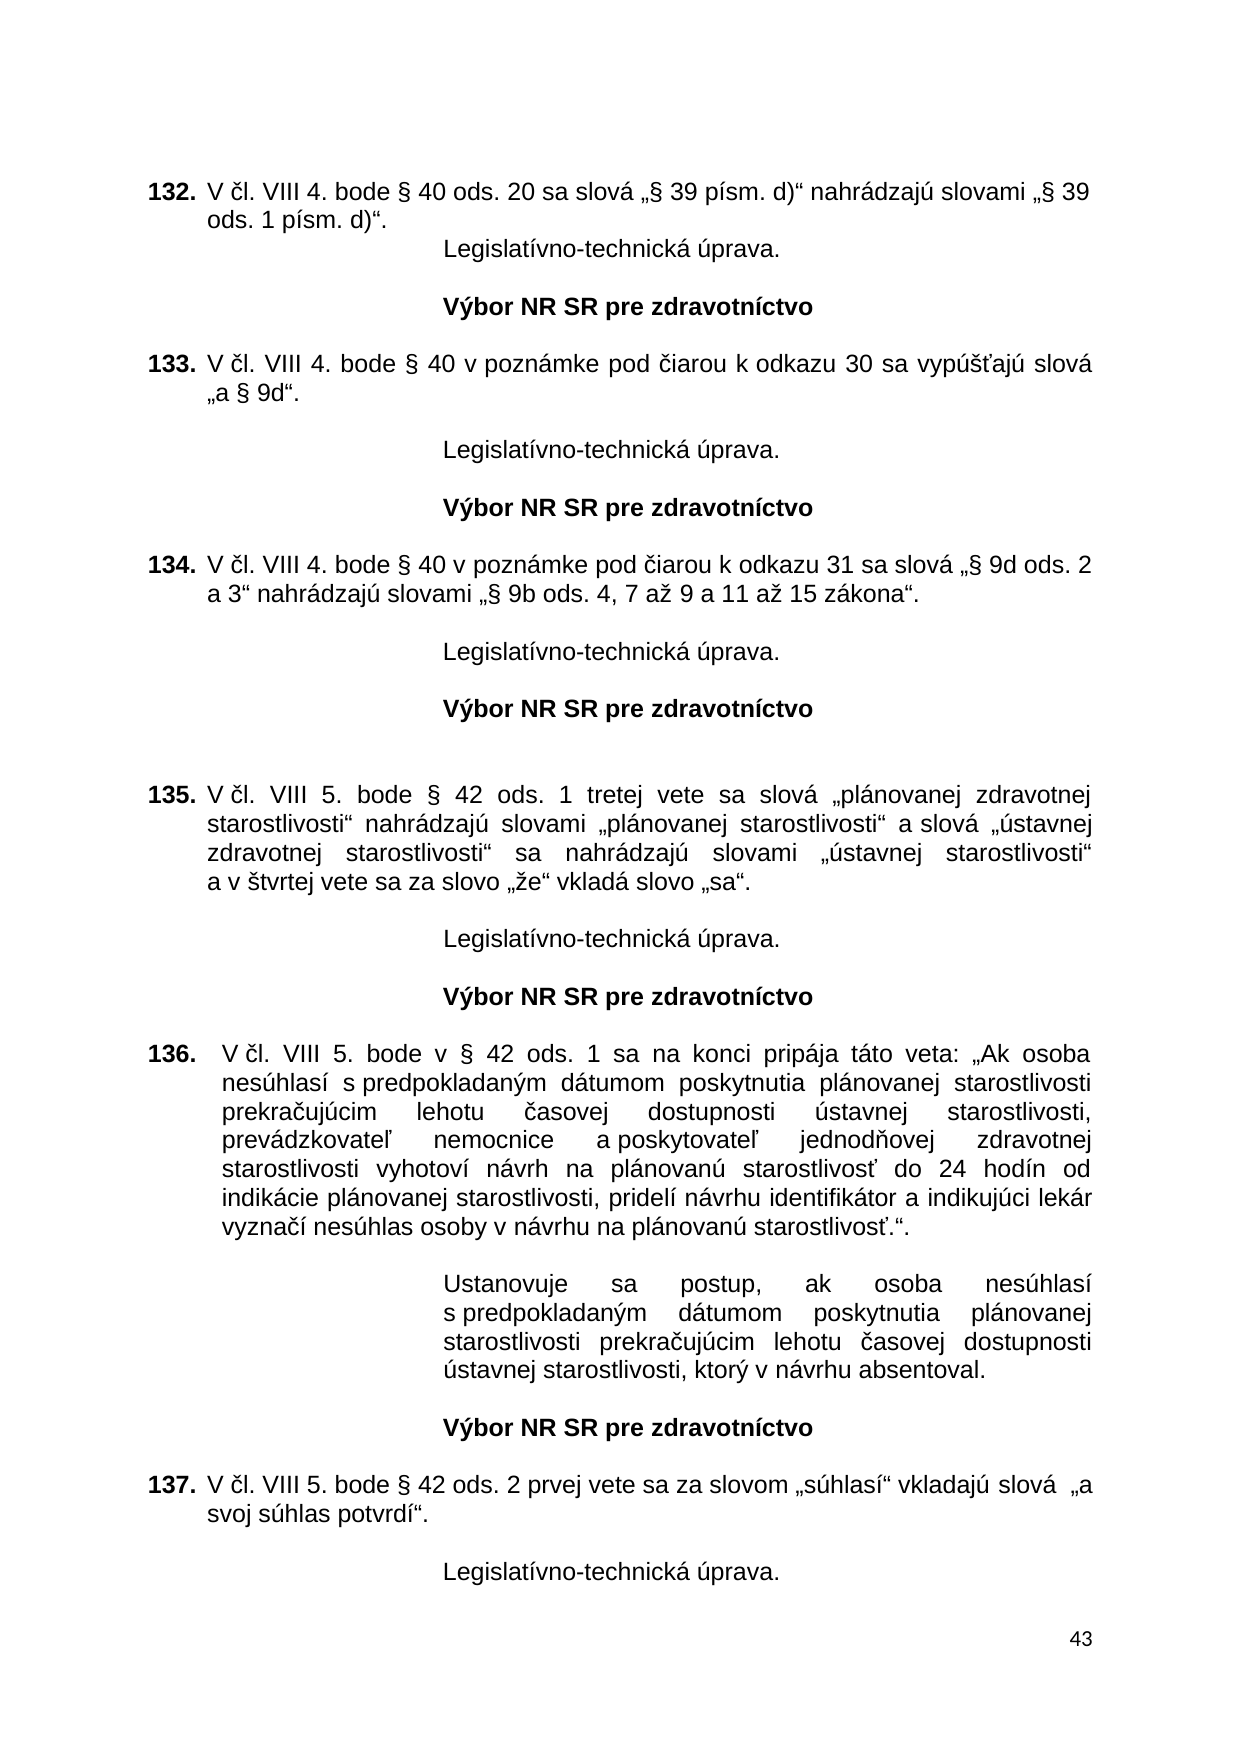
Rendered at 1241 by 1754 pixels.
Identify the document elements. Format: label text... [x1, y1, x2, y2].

list V čl. VIII 5. bode § 42 ods. 1 tretej vete sa slová „plánovanej zdravotnej starostlivosti“ nahrádzajú slovami „plánovanej starostlivosti“ a slová „ústavnej zdravotnej starostlivosti“ sa nahrádzajú slovami „ústavnej starostlivosti“ a v štvrtej vete sa za slovo „že“ vkladá slovo „sa“. [148, 780, 1092, 895]
text Výbor NR SR pre zdravotníctvo [148, 694, 1092, 723]
list V čl. VIII 4. bode § 40 ods. 20 sa slová „§ 39 písm. d)“ nahrádzajú slovami „§ 39 ods. 1 písm. d)“. [148, 176, 1092, 234]
list V čl. VIII 5. bode § 42 ods. 2 prvej vete sa za slovom „súhlasí“ vkladajú slová „a svoj súhlas potvrdí“. [148, 1470, 1092, 1528]
list Ustanovuje sa postup, ak osoba nesúhlasí s predpokladaným dátumom poskytnutia plánovanej starostlivosti prekračujúcim lehotu časovej dostupnosti ústavnej starostlivosti, ktorý v návrhu absentoval. [223, 1269, 1092, 1384]
list V čl. VIII 4. bode § 40 v poznámke pod čiarou k odkazu 30 sa vypúšťajú slová „a § 9d“. [148, 349, 1092, 406]
list Legislatívno-technická úprava. [370, 636, 1092, 665]
list Legislatívno-technická úprava. [407, 924, 1092, 953]
list Legislatívno-technická úprava. [370, 1556, 1092, 1585]
list V čl. VIII 4. bode § 40 v poznámke pod čiarou k odkazu 31 sa slová „§ 9d ods. 2 a 3“ nahrádzajú slovami „§ 9b ods. 4, 7 až 9 a 11 až 15 zákona“. [148, 550, 1092, 608]
text Výbor NR SR pre zdravotníctvo [148, 291, 1092, 320]
text Výbor NR SR pre zdravotníctvo [148, 1413, 1092, 1441]
list Legislatívno-technická úprava. [407, 234, 1092, 263]
text Výbor NR SR pre zdravotníctvo [148, 493, 1092, 521]
list V čl. VIII 5. bode v § 42 ods. 1 sa na konci pripája táto veta: „Ak osoba nesúhlasí s predpokladaným dátumom poskytnutia plánovanej starostlivosti prekračujúcim lehotu časovej dostupnosti ústavnej starostlivosti, prevádzkovateľ nemocnice a poskytovateľ jednodňovej zdravotnej starostlivosti vyhotoví návrh na plánovanú starostlivosť do 24 hodín od indikácie plánovanej starostlivosti, pridelí návrhu identifikátor a indikujúci lekár vyznačí nesúhlas osoby v návrhu na plánovanú starostlivosť.“. [148, 1039, 1092, 1240]
text Legislatívno-technická úprava. [443, 435, 1092, 464]
text Výbor NR SR pre zdravotníctvo [148, 981, 1092, 1010]
